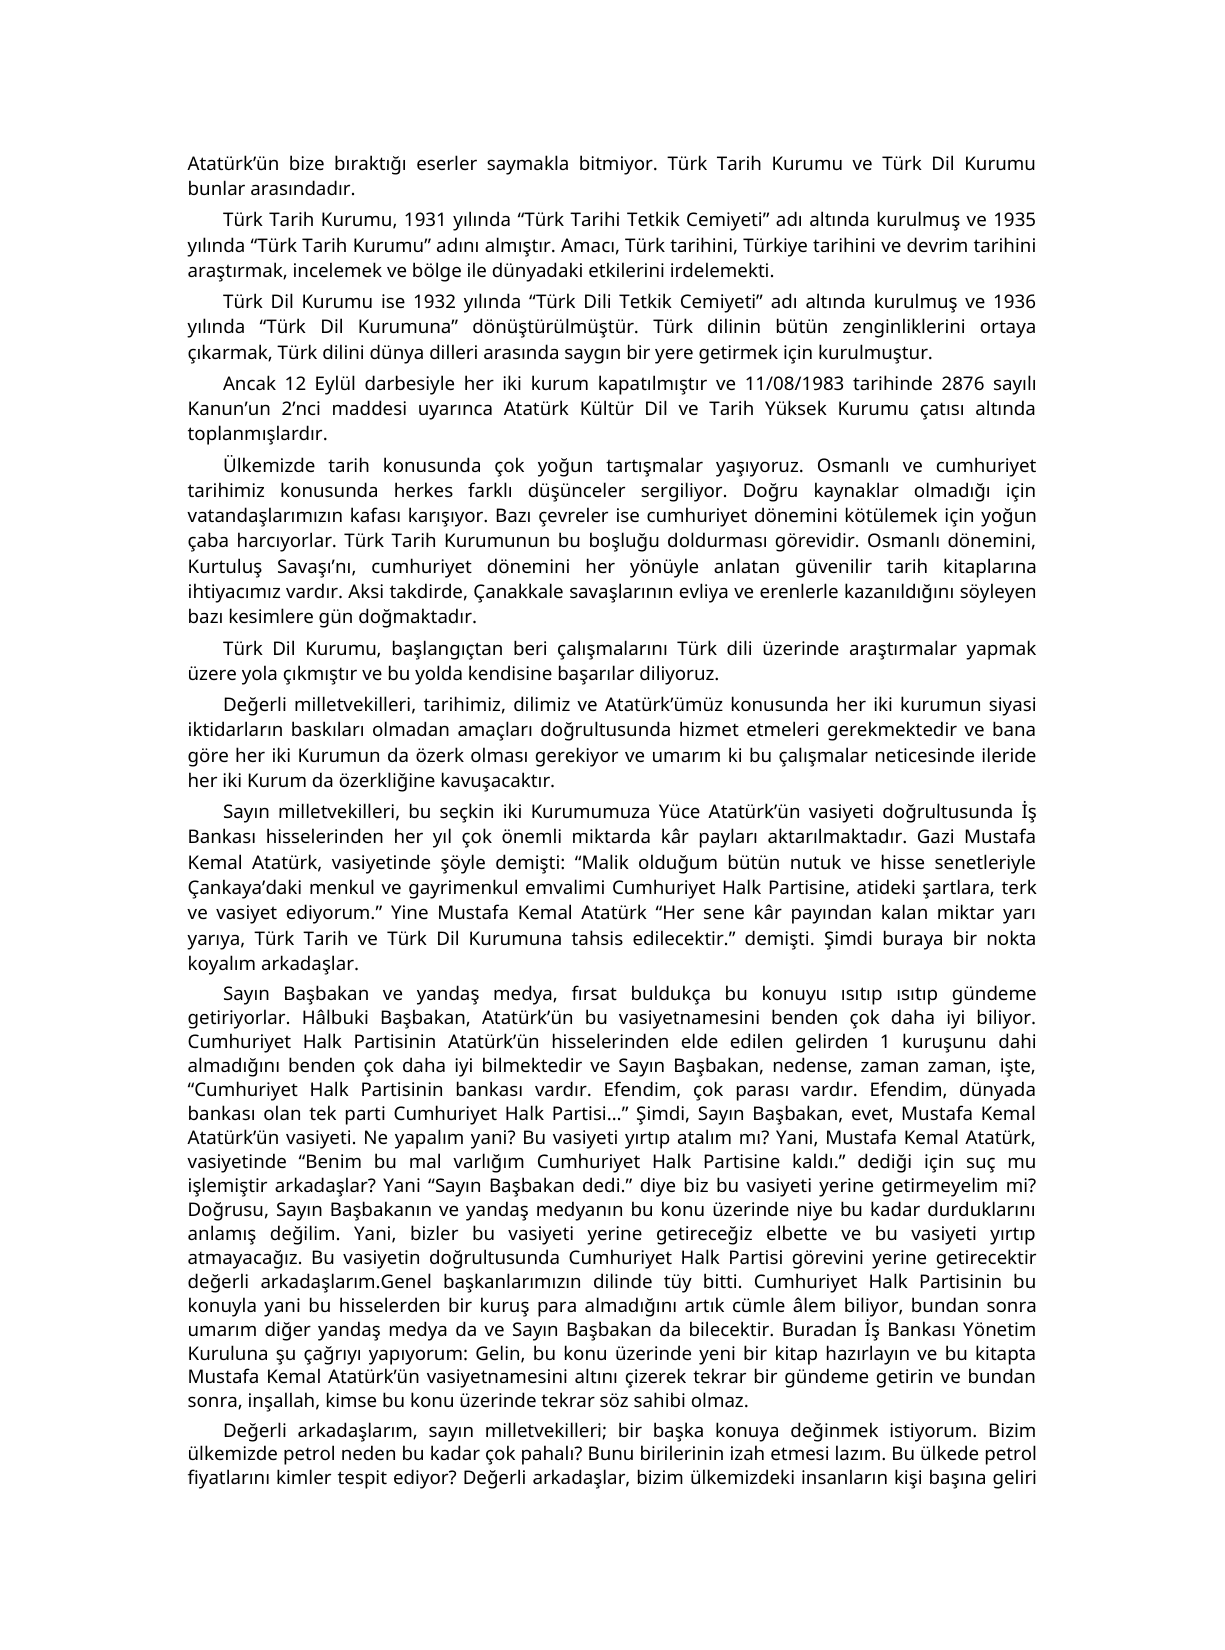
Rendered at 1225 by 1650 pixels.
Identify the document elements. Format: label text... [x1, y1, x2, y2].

text Türk Dil Kurumu ise 1932 yılında “Türk Dili Tetkik Cemiyeti” adı altında kurulmuş ve 1936 yılında “Türk Dil Kurumuna” dönüştürülmüştür. Türk dilinin bütün zenginliklerini ortaya çıkarmak, Türk dilini dünya dilleri arasında saygın bir yere getirmek için kurulmuştur. [187, 288, 1037, 364]
text Ülkemizde tarih konusunda çok yoğun tartışmalar yaşıyoruz. Osmanlı ve cumhuriyet tarihimiz konusunda herkes farklı düşünceler sergiliyor. Doğru kaynaklar olmadığı için vatandaşlarımızın kafası karışıyor. Bazı çevreler ise cumhuriyet dönemini kötülemek için yoğun çaba harcıyorlar. Türk Tarih Kurumunun bu boşluğu doldurması görevidir. Osmanlı dönemini, Kurtuluş Savaşı’nı, cumhuriyet dönemini her yönüyle anlatan güvenilir tarih kitaplarına ihtiyacımız vardır. Aksi takdirde, Çanakkale savaşlarının evliya ve erenlerle kazanıldığını söyleyen bazı kesimlere gün doğmaktadır. [187, 452, 1037, 629]
text Sayın Başbakan ve yandaş medya, fırsat buldukça bu konuyu ısıtıp ısıtıp gündeme getiriyorlar. Hâlbuki Başbakan, Atatürk’ün bu vasiyetnamesini benden çok daha iyi biliyor. Cumhuriyet Halk Partisinin Atatürk’ün hisselerinden elde edilen gelirden 1 kuruşunu dahi almadığını benden çok daha iyi bilmektedir ve Sayın Başbakan, nedense, zaman zaman, işte, “Cumhuriyet Halk Partisinin bankası vardır. Efendim, çok parası vardır. Efendim, dünyada bankası olan tek parti Cumhuriyet Halk Partisi…” Şimdi, Sayın Başbakan, evet, Mustafa Kemal Atatürk’ün vasiyeti. Ne yapalım yani? Bu vasiyeti yırtıp atalım mı? Yani, Mustafa Kemal Atatürk, vasiyetinde “Benim bu mal varlığım Cumhuriyet Halk Partisine kaldı.” dediği için suç mu işlemiştir arkadaşlar? Yani “Sayın Başbakan dedi.” diye biz bu vasiyeti yerine getirmeyelim mi? Doğrusu, Sayın Başbakanın ve yandaş medyanın bu konu üzerinde niye bu kadar durduklarını anlamış değilim. Yani, bizler bu vasiyeti yerine getireceğiz elbette ve bu vasiyeti yırtıp atmayacağız. Bu vasiyetin doğrultusunda Cumhuriyet Halk Partisi görevini yerine getirecektir değerli arkadaşlarım.Genel başkanlarımızın dilinde tüy bitti. Cumhuriyet Halk Partisinin bu konuyla yani bu hisselerden bir kuruş para almadığını artık cümle âlem biliyor, bundan sonra umarım diğer yandaş medya da ve Sayın Başbakan da bilecektir. Buradan İş Bankası Yönetim Kuruluna şu çağrıyı yapıyorum: Gelin, bu konu üzerinde yeni bir kitap hazırlayın ve bu kitapta Mustafa Kemal Atatürk’ün vasiyetnamesini altını çizerek tekrar bir gündeme getirin ve bundan sonra, inşallah, kimse bu konu üzerinde tekrar söz sahibi olmaz. [187, 981, 1037, 1413]
text Sayın milletvekilleri, bu seçkin iki Kurumumuza Yüce Atatürk’ün vasiyeti doğrultusunda İş Bankası hisselerinden her yıl çok önemli miktarda kâr payları aktarılmaktadır. Gazi Mustafa Kemal Atatürk, vasiyetinde şöyle demişti: “Malik olduğum bütün nutuk ve hisse senetleriyle Çankaya’daki menkul ve gayrimenkul emvalimi Cumhuriyet Halk Partisine, atideki şartlara, terk ve vasiyet ediyorum.” Yine Mustafa Kemal Atatürk “Her sene kâr payından kalan miktar yarı yarıya, Türk Tarih ve Türk Dil Kurumuna tahsis edilecektir.” demişti. Şimdi buraya bir nokta koyalım arkadaşlar. [187, 798, 1037, 976]
text Ancak 12 Eylül darbesiyle her iki kurum kapatılmıştır ve 11/08/1983 tarihinde 2876 sayılı Kanun’un 2’nci maddesi uyarınca Atatürk Kültür Dil ve Tarih Yüksek Kurumu çatısı altında toplanmışlardır. [187, 370, 1037, 446]
text Türk Tarih Kurumu, 1931 yılında “Türk Tarihi Tetkik Cemiyeti” adı altında kurulmuş ve 1935 yılında “Türk Tarih Kurumu” adını almıştır. Amacı, Türk tarihini, Türkiye tarihini ve devrim tarihini araştırmak, incelemek ve bölge ile dünyadaki etkilerini irdelemekti. [187, 206, 1037, 282]
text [187, 1418, 1037, 1489]
text Değerli milletvekilleri, tarihimiz, dilimiz ve Atatürk’ümüz konusunda her iki kurumun siyasi iktidarların baskıları olmadan amaçları doğrultusunda hizmet etmeleri gerekmektedir ve bana göre her iki Kurumun da özerk olması gerekiyor ve umarım ki bu çalışmalar neticesinde ileride her iki Kurum da özerkliğine kavuşacaktır. [187, 691, 1037, 792]
text Türk Dil Kurumu, başlangıçtan beri çalışmalarını Türk dili üzerinde araştırmalar yapmak üzere yola çıkmıştır ve bu yolda kendisine başarılar diliyoruz. [187, 635, 1037, 685]
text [187, 150, 1037, 201]
